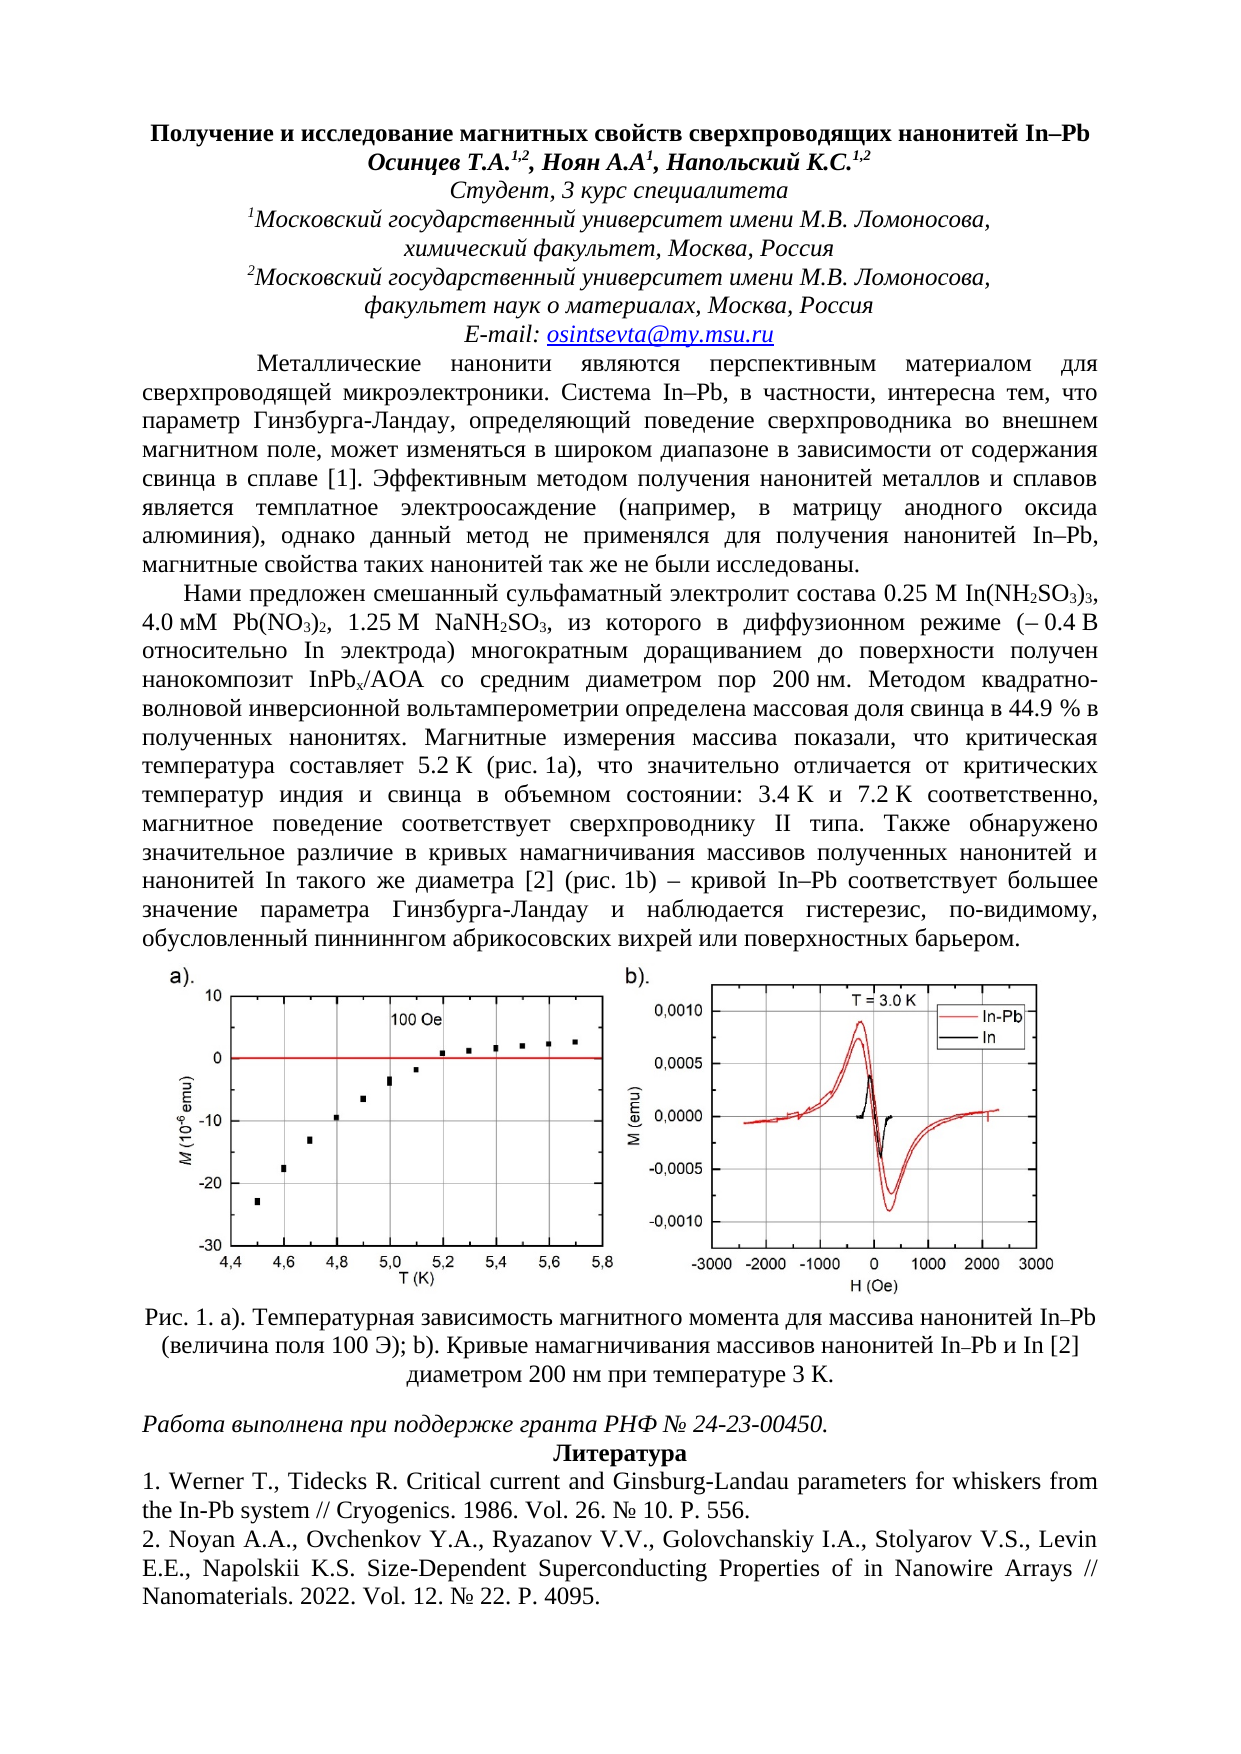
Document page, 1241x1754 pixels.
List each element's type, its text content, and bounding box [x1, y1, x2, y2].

picture [168, 963, 1072, 1302]
text 2. Noyan A.A., Ovchenkov Y.A., Ryazanov V.V., Golovchanskiy I.A., Stolyarov V.S., Levin E.E., Napolskii K.S. Size-Dependent Superconducting Properties of in Nanowire Arrays // Nanomaterials. 2022. Vol. 12. № 22. P. 4095. [142, 1524, 1098, 1610]
text Осинцев Т.А.1,2, Ноян А.А1, Напольский К.С.1,2 [142, 147, 1098, 176]
text Литература [142, 1438, 1098, 1466]
text 1. Werner T., Tidecks R. Critical current and Ginsburg-Landau parameters for whiskers from the In-Pb system // Cryogenics. 1986. Vol. 26. № 10. P. 556. [142, 1466, 1098, 1524]
text факультет наук о материалах, Москва, Россия [142, 291, 1098, 319]
text химический факультет, Москва, Россия [142, 233, 1098, 262]
text Работа выполнена при поддержке гранта РНФ № 24-23-00450. [142, 1409, 1098, 1438]
text Студент, 3 курс специалитета [142, 176, 1098, 204]
text 1Московский государственный университет имени М.В. Ломоносова, [142, 204, 1098, 233]
text Получение и исследование магнитных свойств сверхпроводящих нанонитей In–Pb [142, 118, 1098, 147]
text Нами предложен смешанный сульфаматный электролит состава 0.25 М In(NH2SO3)3, 4.0 мМ Pb(NO3)2, 1.25 М NaNH2SO3, из которого в диффузионном режиме (– 0.4 В относительно In электрода) многократным доращиванием до поверхности получен нанокомпозит InPbx/АОА со средним диаметром пор 200 нм. Методом квадратно-волновой инверсионной вольтамперометрии определена массовая доля свинца в 44.9 % в полученных нанонитях. Магнитные измерения массива показали, что критическая температура составляет 5.2 К (рис. 1а), что значительно отличается от критических температур индия и свинца в объемном состоянии: 3.4 К и 7.2 К соответственно, магнитное поведение соответствует сверхпроводнику II типа. Также обнаружено значительное различие в кривых намагничивания массивов полученных нанонитей и нанонитей In такого же диаметра [2] (рис. 1b) – кривой In–Pb соответствует большее значение параметра Гинзбурга-Ландау и наблюдается гистерезис, по-видимому, обусловленный пинниннгом абрикосовских вихрей или поверхностных барьером. [142, 578, 1098, 952]
text 2Московский государственный университет имени М.В. Ломоносова, [142, 262, 1098, 291]
text Металлические нанонити являются перспективным материалом для сверхпроводящей микроэлектроники. Система In–Pb, в частности, интересна тем, что параметр Гинзбурга-Ландау, определяющий поведение сверхпроводника во внешнем магнитном поле, может изменяться в широком диапазоне в зависимости от содержания свинца в сплаве [1]. Эффективным методом получения нанонитей металлов и сплавов является темплатное электроосаждение (например, в матрицу анодного оксида алюминия), однако данный метод не применялся для получения нанонитей In–Pb, магнитные свойства таких нанонитей так же не были исследованы. [142, 348, 1098, 578]
text E-mail: osintsevta@my.msu.ru [142, 319, 1098, 348]
